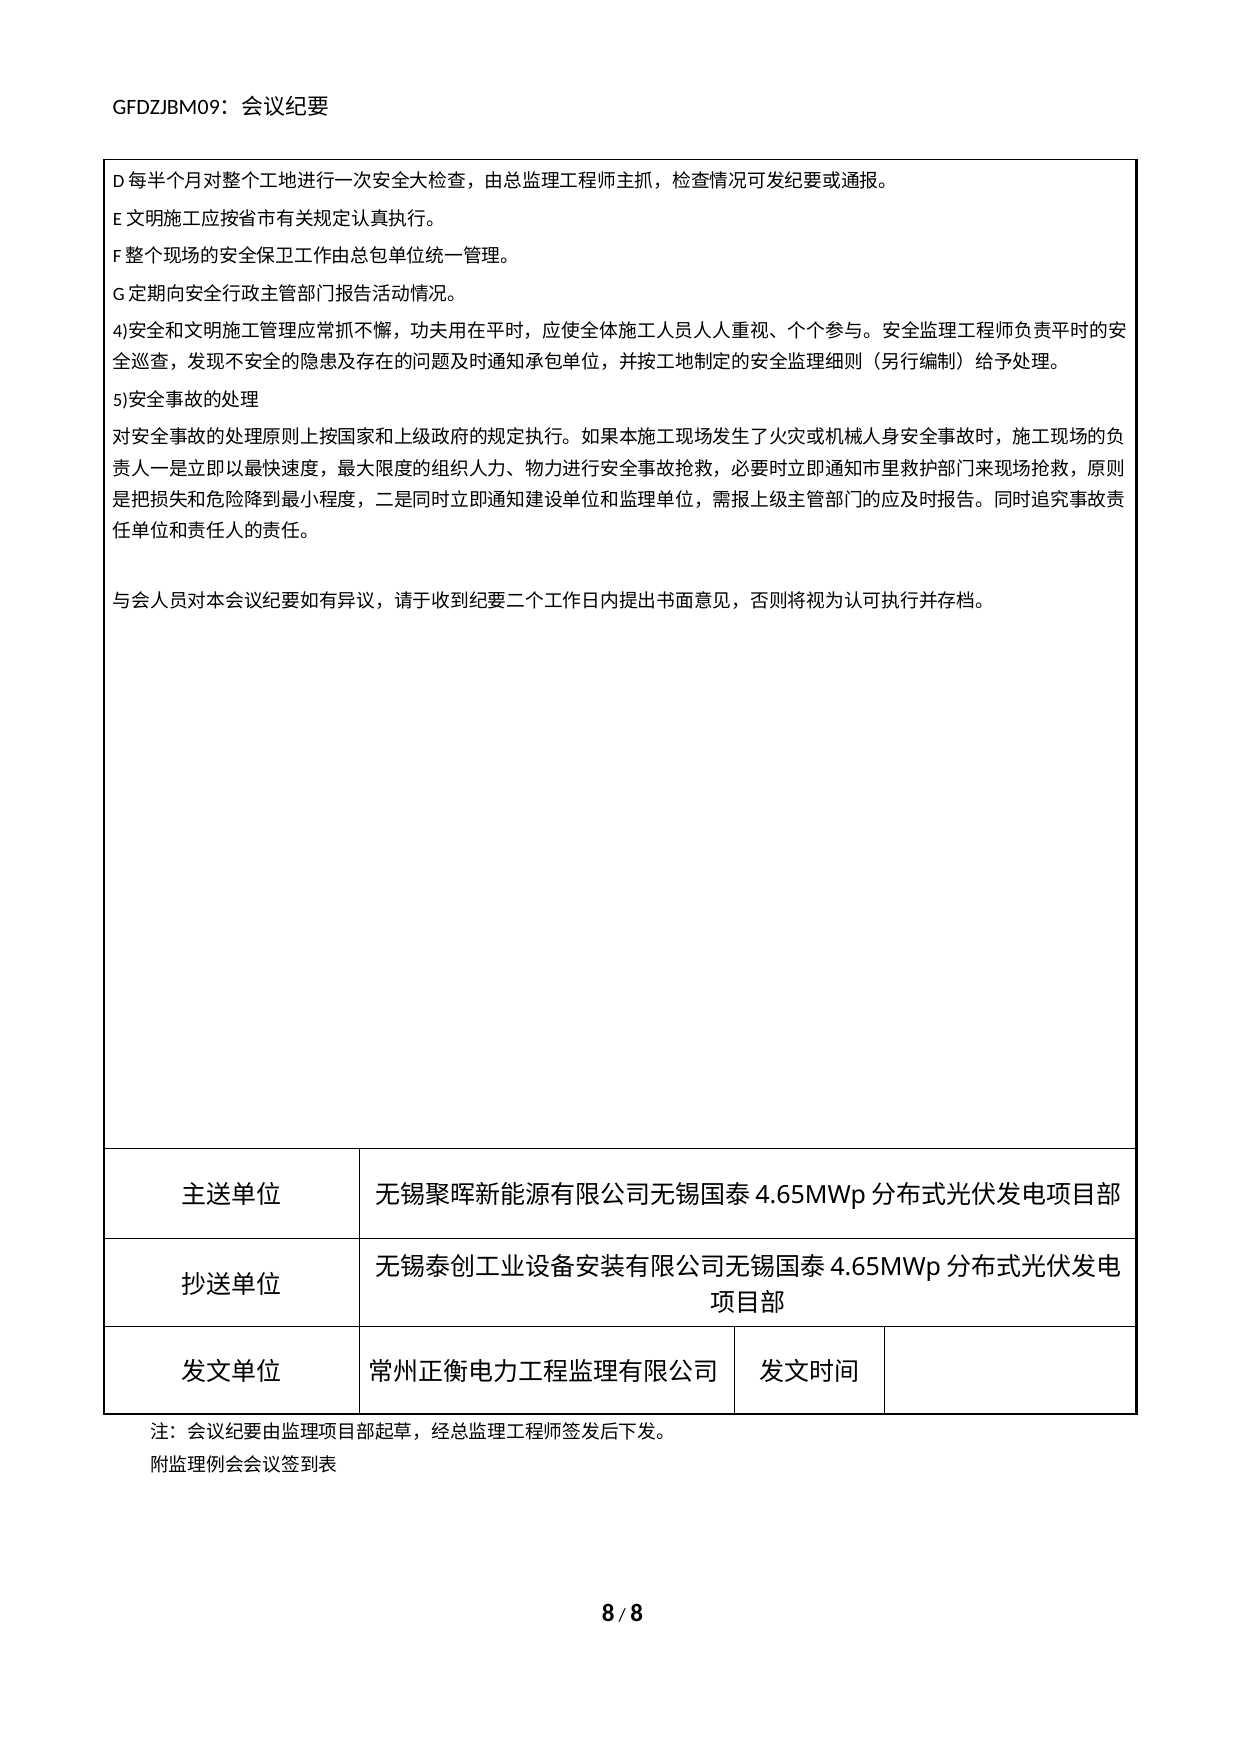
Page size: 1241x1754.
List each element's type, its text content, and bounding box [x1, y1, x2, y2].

table_cell 发文单位 [105, 1327, 359, 1412]
table_cell 发文时间 [735, 1327, 884, 1412]
table_cell 无锡泰创工业设备安装有限公司无锡国泰4.65MWp分布式光伏发电项目部 [360, 1239, 1135, 1326]
text 注：会议纪要由监理项目部起草，经总监理工程师签发后下发。 [150, 1415, 1128, 1447]
table_cell 无锡聚晖新能源有限公司无锡国泰4.65MWp分布式光伏发电项目部 [360, 1149, 1135, 1237]
text 附监理例会会议签到表 [150, 1447, 1128, 1479]
table_cell 主送单位 [105, 1149, 359, 1237]
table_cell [105, 160, 1135, 1147]
table_cell [885, 1327, 1135, 1412]
table_cell 抄送单位 [105, 1239, 359, 1326]
table_cell 常州正衡电力工程监理有限公司 [360, 1327, 734, 1412]
